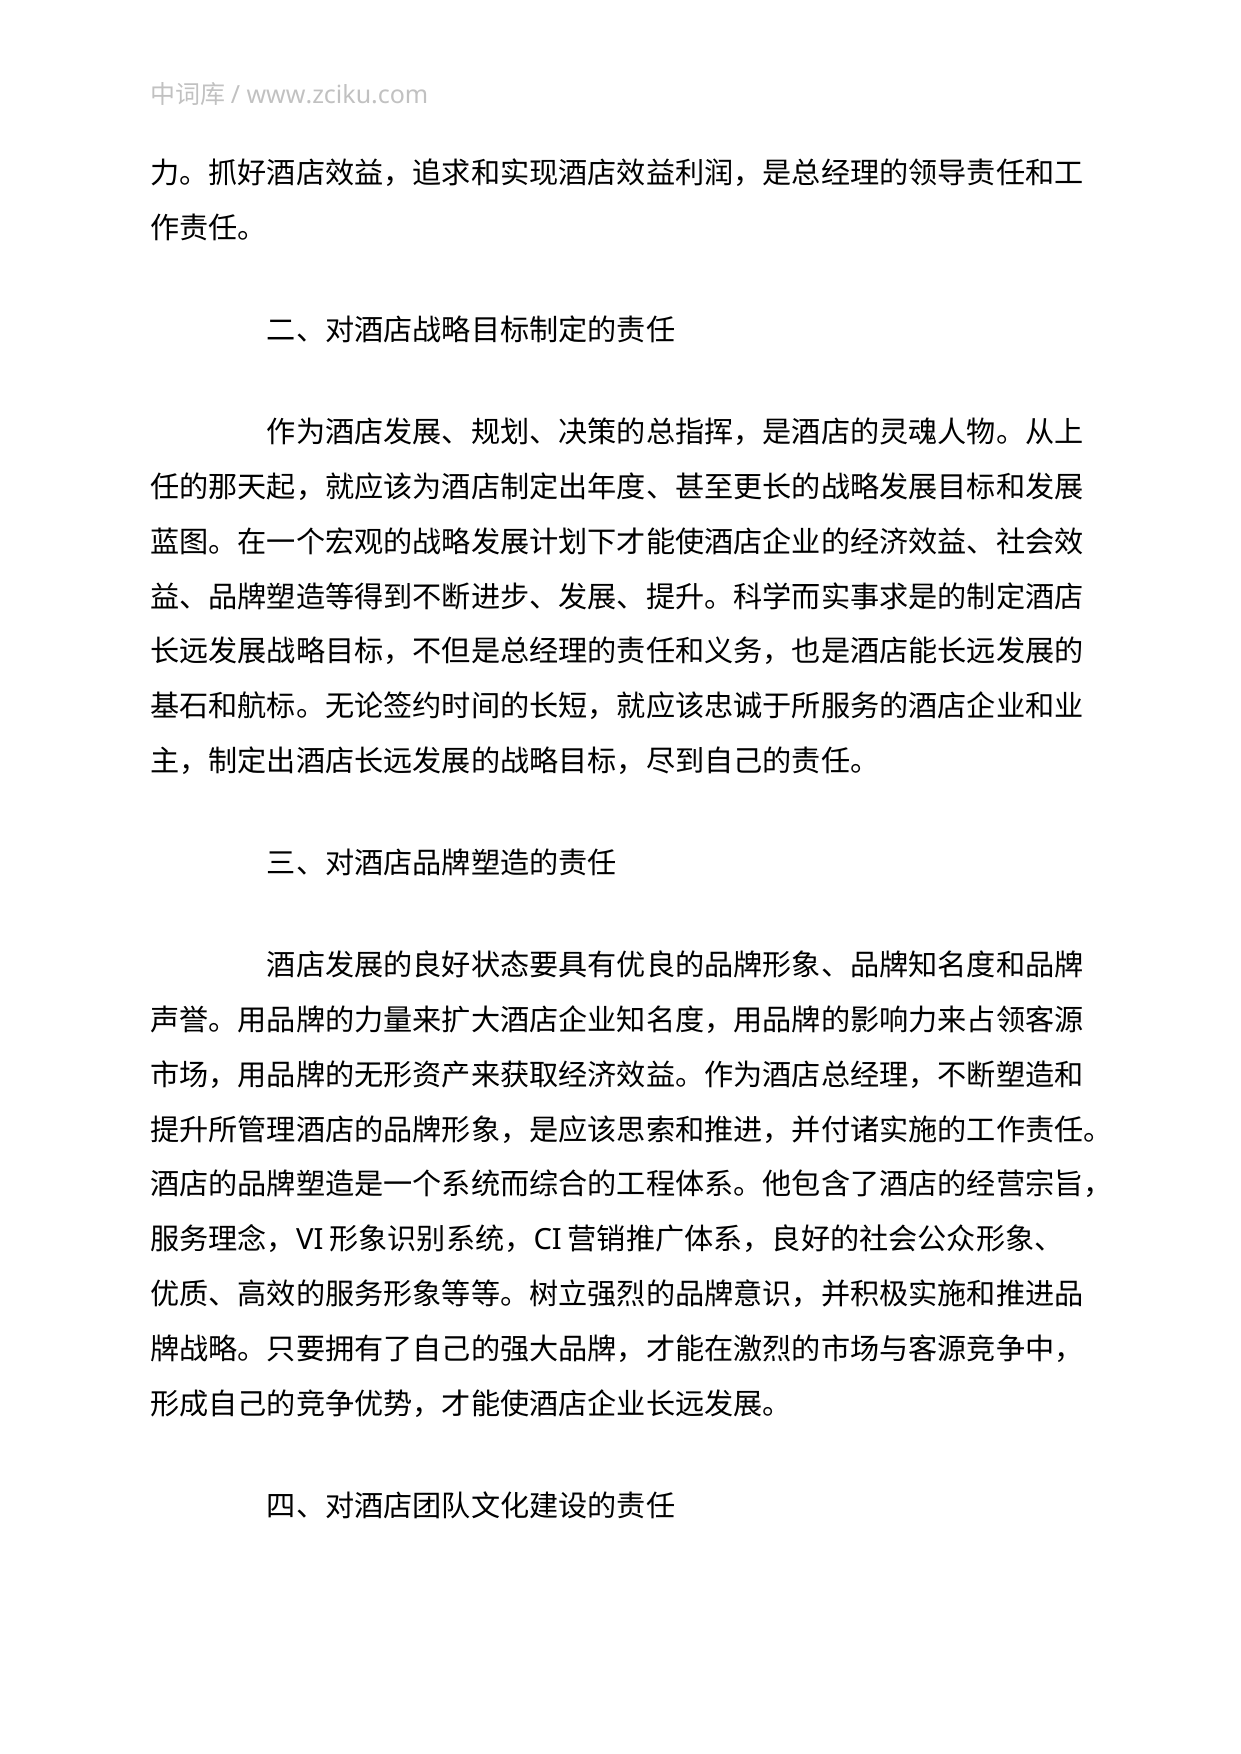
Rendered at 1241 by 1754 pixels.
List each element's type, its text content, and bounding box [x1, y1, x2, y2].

text 作为酒店发展、规划、决策的总指挥，是酒店的灵魂人物。从上任的那天起，就应该为酒店制定出年度、甚至更长的战略发展目标和发展蓝图。在一个宏观的战略发展计划下才能使酒店企业的经济效益、社会效益、品牌塑造等得到不断进步、发展、提升。科学而实事求是的制定酒店长远发展战略目标，不但是总经理的责任和义务，也是酒店能长远发展的基石和航标。无论签约时间的长短，就应该忠诚于所服务的酒店企业和业主，制定出酒店长远发展的战略目标，尽到自己的责任。 [150, 408, 1090, 780]
text 三、对酒店品牌塑造的责任 [150, 839, 1090, 882]
text 酒店发展的良好状态要具有优良的品牌形象、品牌知名度和品牌声誉。用品牌的力量来扩大酒店企业知名度，用品牌的影响力来占领客源市场，用品牌的无形资产来获取经济效益。作为酒店总经理，不断塑造和提升所管理酒店的品牌形象，是应该思索和推进，并付诸实施的工作责任。酒店的品牌塑造是一个系统而综合的工程体系。他包含了酒店的经营宗旨，服务理念，VI形象识别系统，CI营销推广体系，良好的社会公众形象、优质、高效的服务形象等等。树立强烈的品牌意识，并积极实施和推进品牌战略。只要拥有了自己的强大品牌，才能在激烈的市场与客源竞争中，形成自己的竞争优势，才能使酒店企业长远发展。 [150, 941, 1090, 1423]
text 二、对酒店战略目标制定的责任 [150, 307, 1090, 349]
text 四、对酒店团队文化建设的责任 [150, 1482, 1090, 1525]
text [150, 150, 1090, 247]
